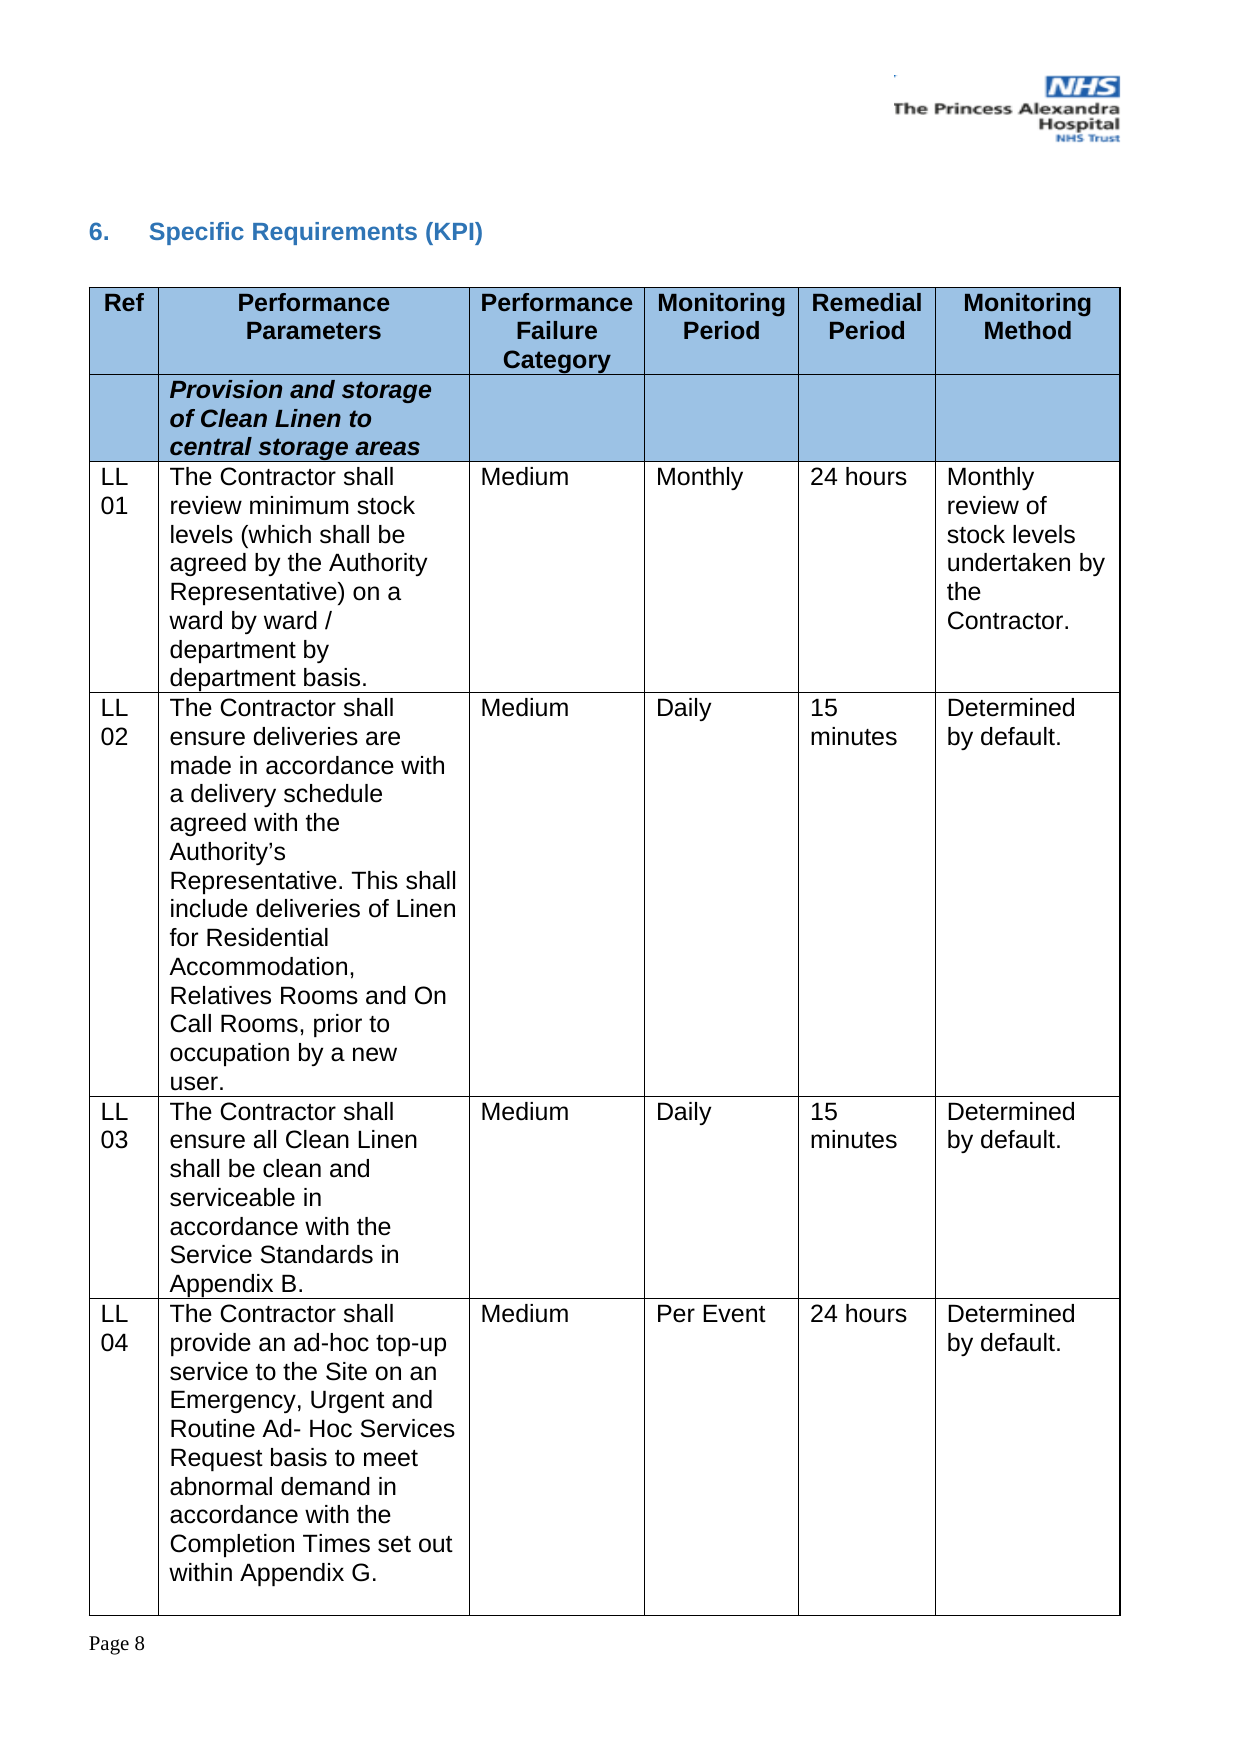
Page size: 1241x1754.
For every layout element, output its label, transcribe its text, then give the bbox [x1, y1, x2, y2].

table_cell 15 minutes [799, 1097, 935, 1298]
table_cell [799, 375, 935, 461]
table_cell Per Event [645, 1299, 798, 1615]
table_cell LL 04 [90, 1299, 158, 1615]
table_cell Daily [645, 1097, 798, 1298]
table_cell 24 hours [799, 1299, 935, 1615]
table_header Monitoring Period [645, 288, 798, 374]
table_header Remedial Period [799, 288, 935, 374]
table_header Performance Failure Category [470, 288, 644, 374]
table_cell The Contractor shall ensure all Clean Linen shall be clean and serviceable in accordance with the Service Standards in Appendix B. [159, 1097, 469, 1298]
table_cell Medium [470, 1299, 644, 1615]
table_cell Determined by default. [936, 693, 1119, 1096]
table_header Ref [90, 288, 158, 374]
table_header Performance Parameters [159, 288, 469, 374]
table_cell [936, 375, 1119, 461]
table_cell [645, 375, 798, 461]
table_cell 24 hours [799, 462, 935, 692]
table_cell [470, 375, 644, 461]
picture [894, 75, 1121, 152]
table_cell LL 01 [90, 462, 158, 692]
table_cell The Contractor shall review minimum stock levels (which shall be agreed by the Authority Representative) on a ward by ward / department by department basis. [159, 462, 469, 692]
table_cell LL 02 [90, 693, 158, 1096]
table_header Monitoring Method [936, 288, 1119, 374]
table_cell The Contractor shall provide an ad-hoc top-up service to the Site on an Emergency, Urgent and Routine Ad- Hoc Services Request basis to meet abnormal demand in accordance with the Completion Times set out within Appendix G. [159, 1299, 469, 1615]
table_cell The Contractor shall ensure deliveries are made in accordance with a delivery schedule agreed with the Authority’s Representative. This shall include deliveries of Linen for Residential Accommodation, Relatives Rooms and On Call Rooms, prior to occupation by a new user. [159, 693, 469, 1096]
table_cell Daily [645, 693, 798, 1096]
table_cell 15 minutes [799, 693, 935, 1096]
subtitle 6. Specific Requirements (KPI) [89, 217, 1120, 245]
table_cell Determined by default. [936, 1299, 1119, 1615]
table_cell LL 03 [90, 1097, 158, 1298]
table_cell Determined by default. [936, 1097, 1119, 1298]
table_cell Medium [470, 462, 644, 692]
table_cell Monthly [645, 462, 798, 692]
table_cell Medium [470, 1097, 644, 1298]
table_cell Provision and storage of Clean Linen to central storage areas [159, 375, 469, 461]
table_cell [90, 375, 158, 461]
table_cell Monthly review of stock levels undertaken by the Contractor. [936, 462, 1119, 692]
table_cell Medium [470, 693, 644, 1096]
